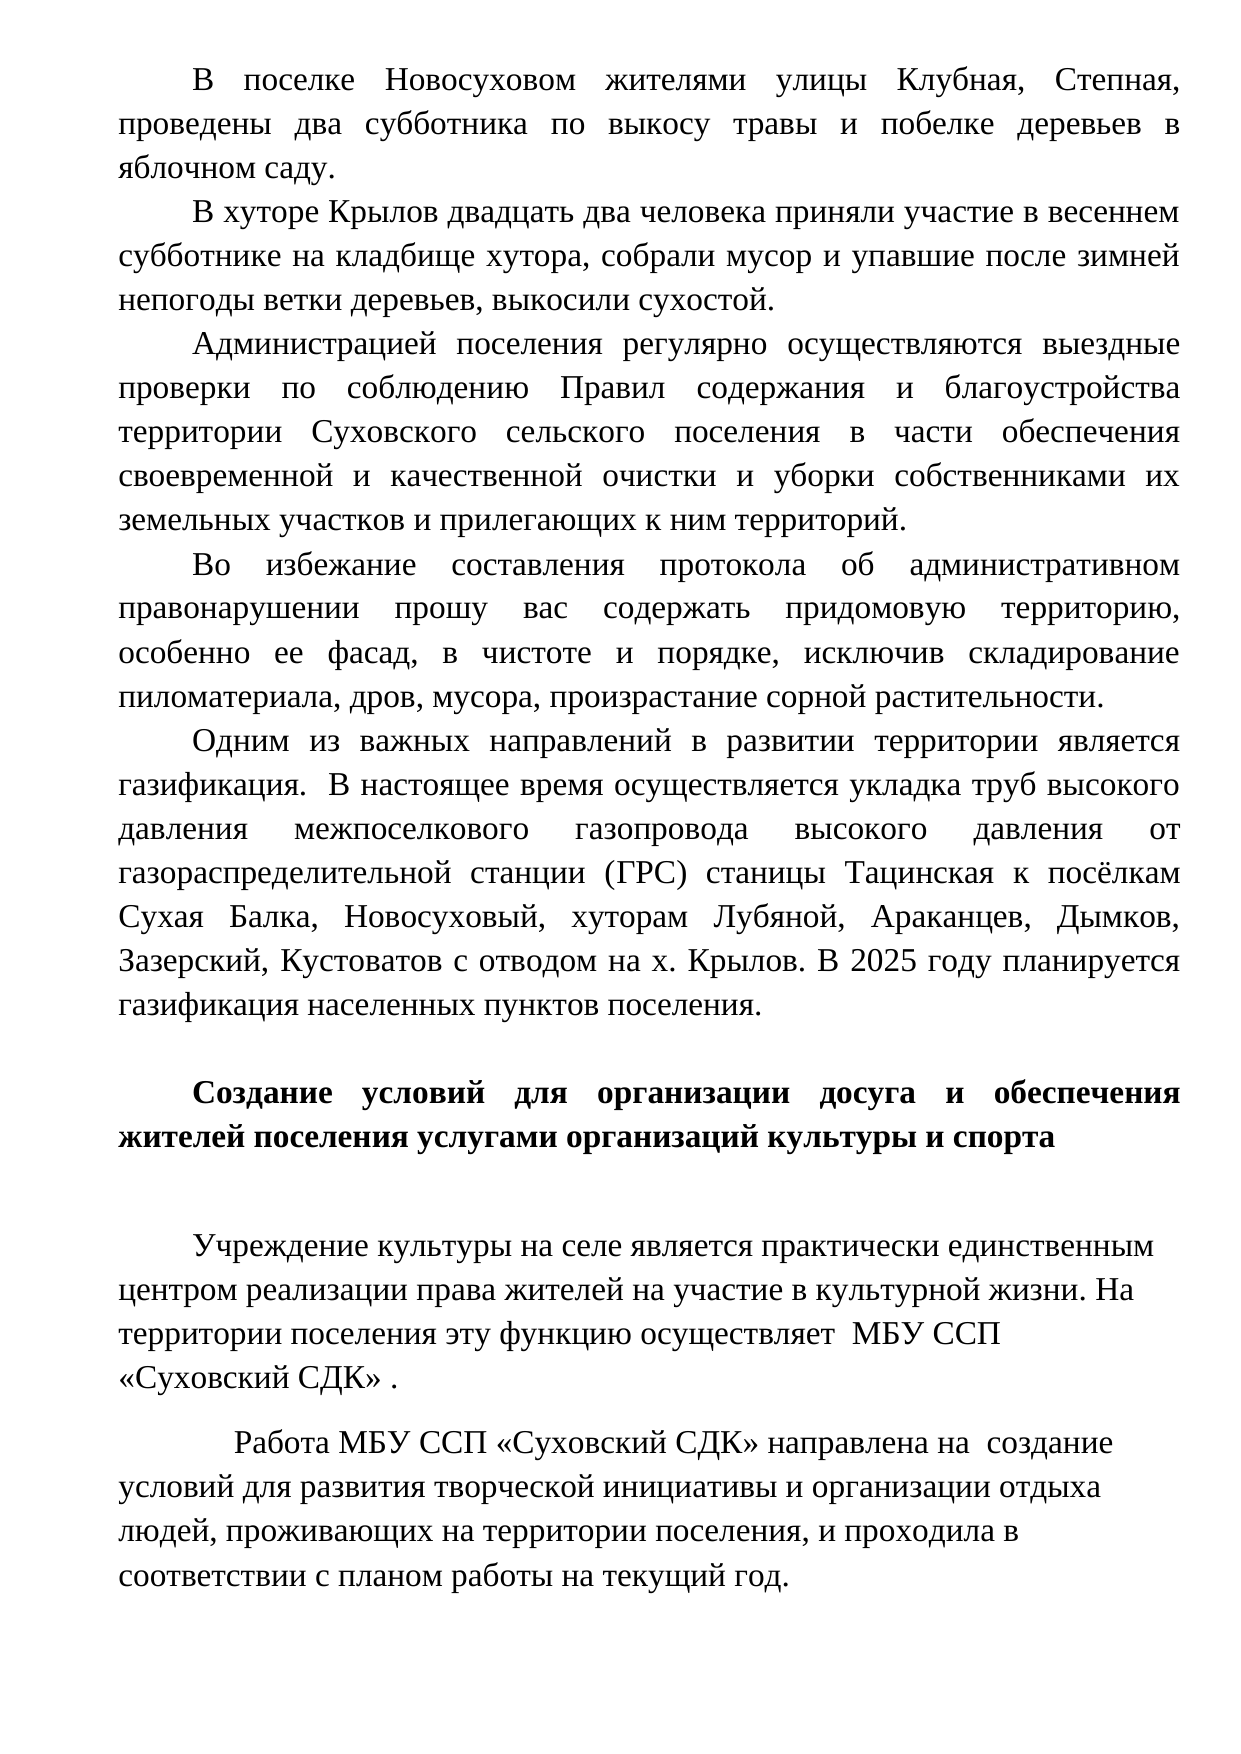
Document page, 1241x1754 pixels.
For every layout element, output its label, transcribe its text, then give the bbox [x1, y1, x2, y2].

text Работа МБУ ССП «Суховский СДК» направлена на создание условий для развития творческой инициативы и организации отдыха людей, проживающих на территории поселения, и проходила в соответствии с планом работы на текущий год. [118, 1423, 1181, 1593]
text Администрацией поселения регулярно осуществляются выездные проверки по соблюдению Правил содержания и благоустройства территории Суховского сельского поселения в части обеспечения своевременной и качественной очистки и уборки собственниками их земельных участков и прилегающих к ним территорий. [118, 323, 1181, 538]
text Учреждение культуры на селе является практически единственным центром реализации права жителей на участие в культурной жизни. На территории поселения эту функцию осуществляет МБУ ССП «Суховский СДК» . [118, 1226, 1181, 1396]
text Одним из важных направлений в развитии территории является газификация. В настоящее время осуществляется укладка труб высокого давления межпоселкового газопровода высокого давления от газораспределительной станции (ГРС) станицы Тацинская к посёлкам Сухая Балка, Новосуховый, хуторам Лубяной, Араканцев, Дымков, Зазерский, Кустоватов с отводом на х. Крылов. В 2025 году планируется газификация населенных пунктов поселения. [118, 720, 1181, 1023]
text Создание условий для организации досуга и обеспечения жителей поселения услугами организаций культуры и спорта [118, 1072, 1181, 1155]
text В поселке Новосуховом жителями улицы Клубная, Степная, проведены два субботника по выкосу травы и побелке деревьев в яблочном саду. [118, 59, 1181, 186]
text Во избежание составления протокола об административном правонарушении прошу вас содержать придомовую территорию, особенно ее фасад, в чистоте и порядке, исключив складирование пиломатериала, дров, мусора, произрастание сорной растительности. [118, 544, 1181, 714]
text В хуторе Крылов двадцать два человека приняли участие в весеннем субботнике на кладбище хутора, собрали мусор и упавшие после зимней непогоды ветки деревьев, выкосили сухостой. [118, 191, 1181, 318]
